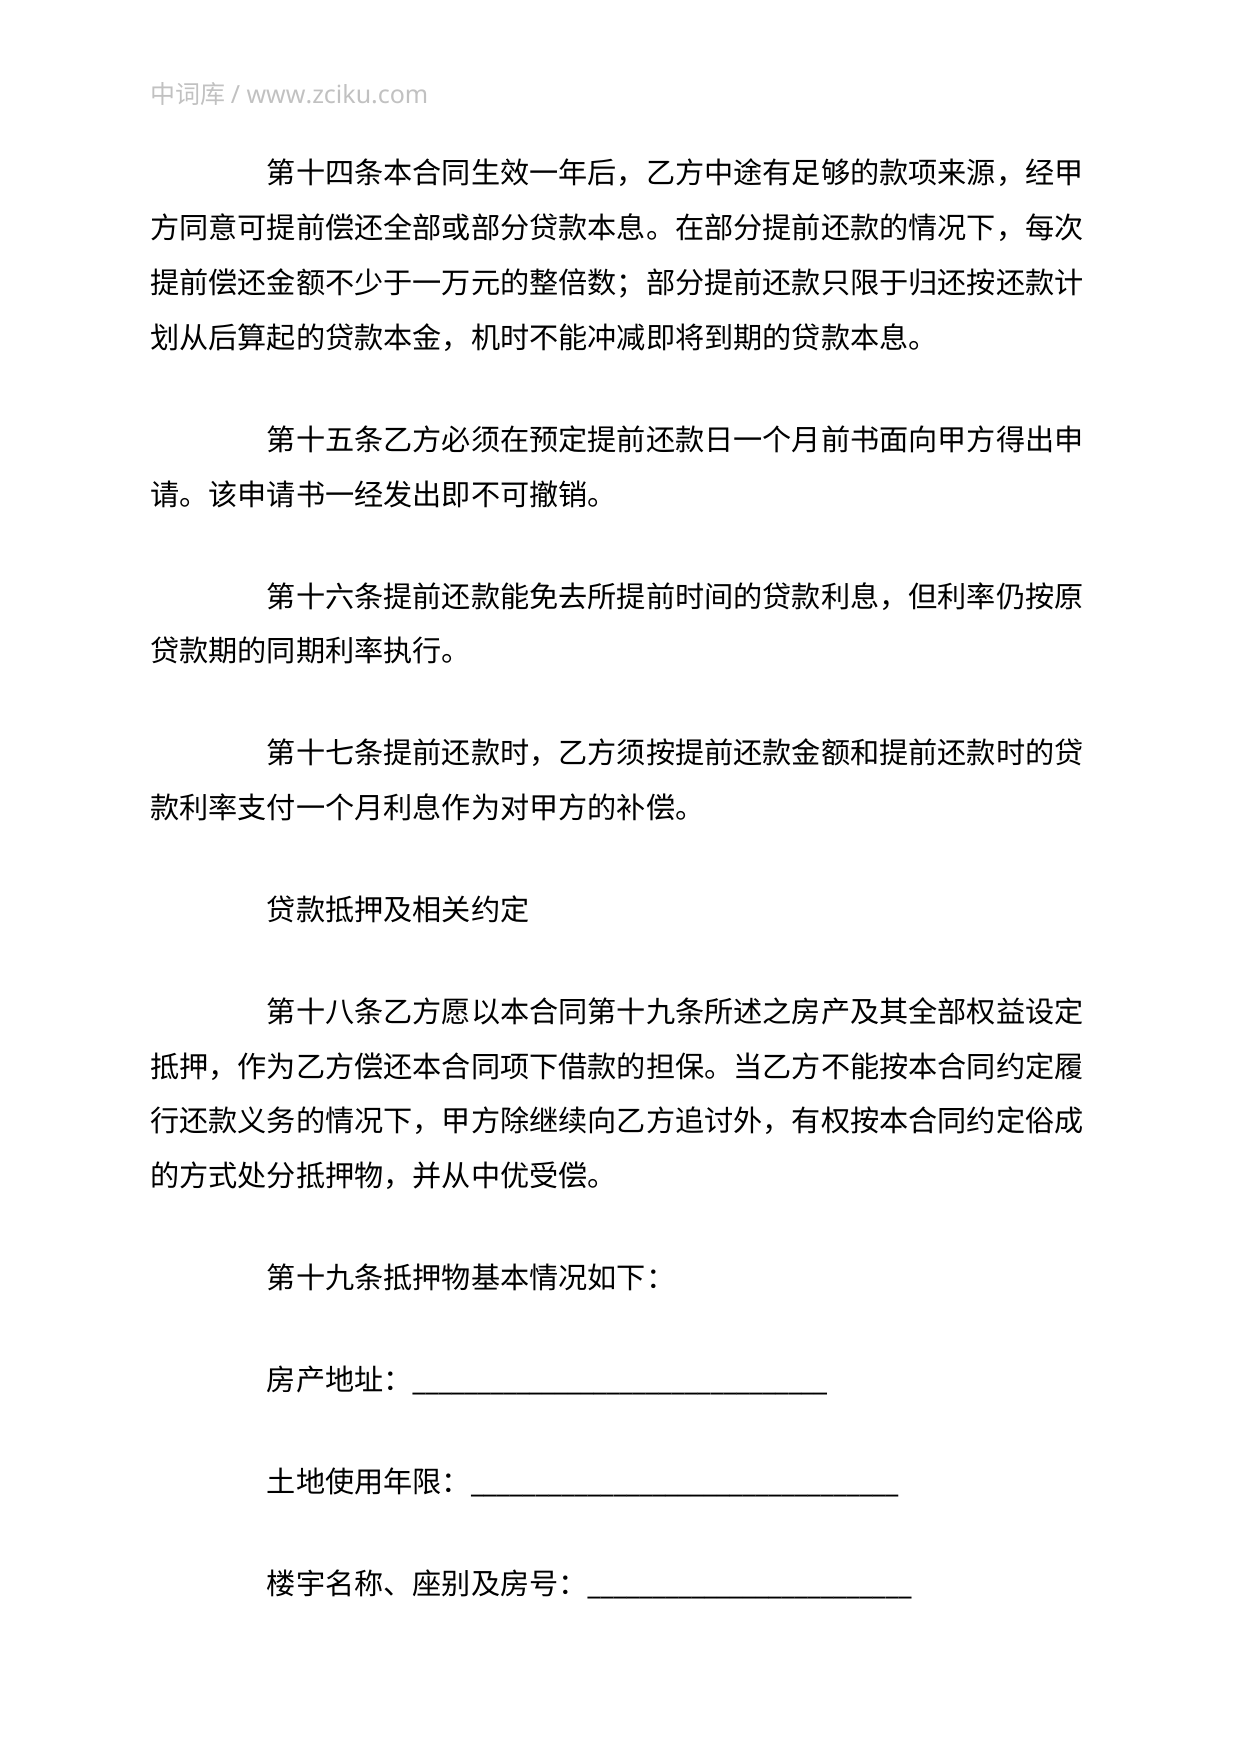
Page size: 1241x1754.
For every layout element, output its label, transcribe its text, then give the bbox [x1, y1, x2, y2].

text 第十九条抵押物基本情况如下： [150, 1255, 1090, 1297]
text 第十五条乙方必须在预定提前还款日一个月前书面向甲方得出申请。该申请书一经发出即不可撤销。 [150, 416, 1090, 514]
text 楼宇名称、座别及房号：_________________________ [150, 1560, 1090, 1603]
text 房产地址：________________________________ [150, 1356, 1090, 1399]
text 第十八条乙方愿以本合同第十九条所述之房产及其全部权益设定抵押，作为乙方偿还本合同项下借款的担保。当乙方不能按本合同约定履行还款义务的情况下，甲方除继续向乙方追讨外，有权按本合同约定俗成的方式处分抵押物，并从中优受偿。 [150, 988, 1090, 1195]
text 第十六条提前还款能免去所提前时间的贷款利息，但利率仍按原贷款期的同期利率执行。 [150, 573, 1090, 670]
text 贷款抵押及相关约定 [150, 886, 1090, 929]
text 第十四条本合同生效一年后，乙方中途有足够的款项来源，经甲方同意可提前偿还全部或部分贷款本息。在部分提前还款的情况下，每次提前偿还金额不少于一万元的整倍数；部分提前还款只限于归还按还款计划从后算起的贷款本金，机时不能冲减即将到期的贷款本息。 [150, 150, 1090, 357]
text 土地使用年限：_________________________________ [150, 1458, 1090, 1501]
text 第十七条提前还款时，乙方须按提前还款金额和提前还款时的贷款利率支付一个月利息作为对甲方的补偿。 [150, 730, 1090, 827]
